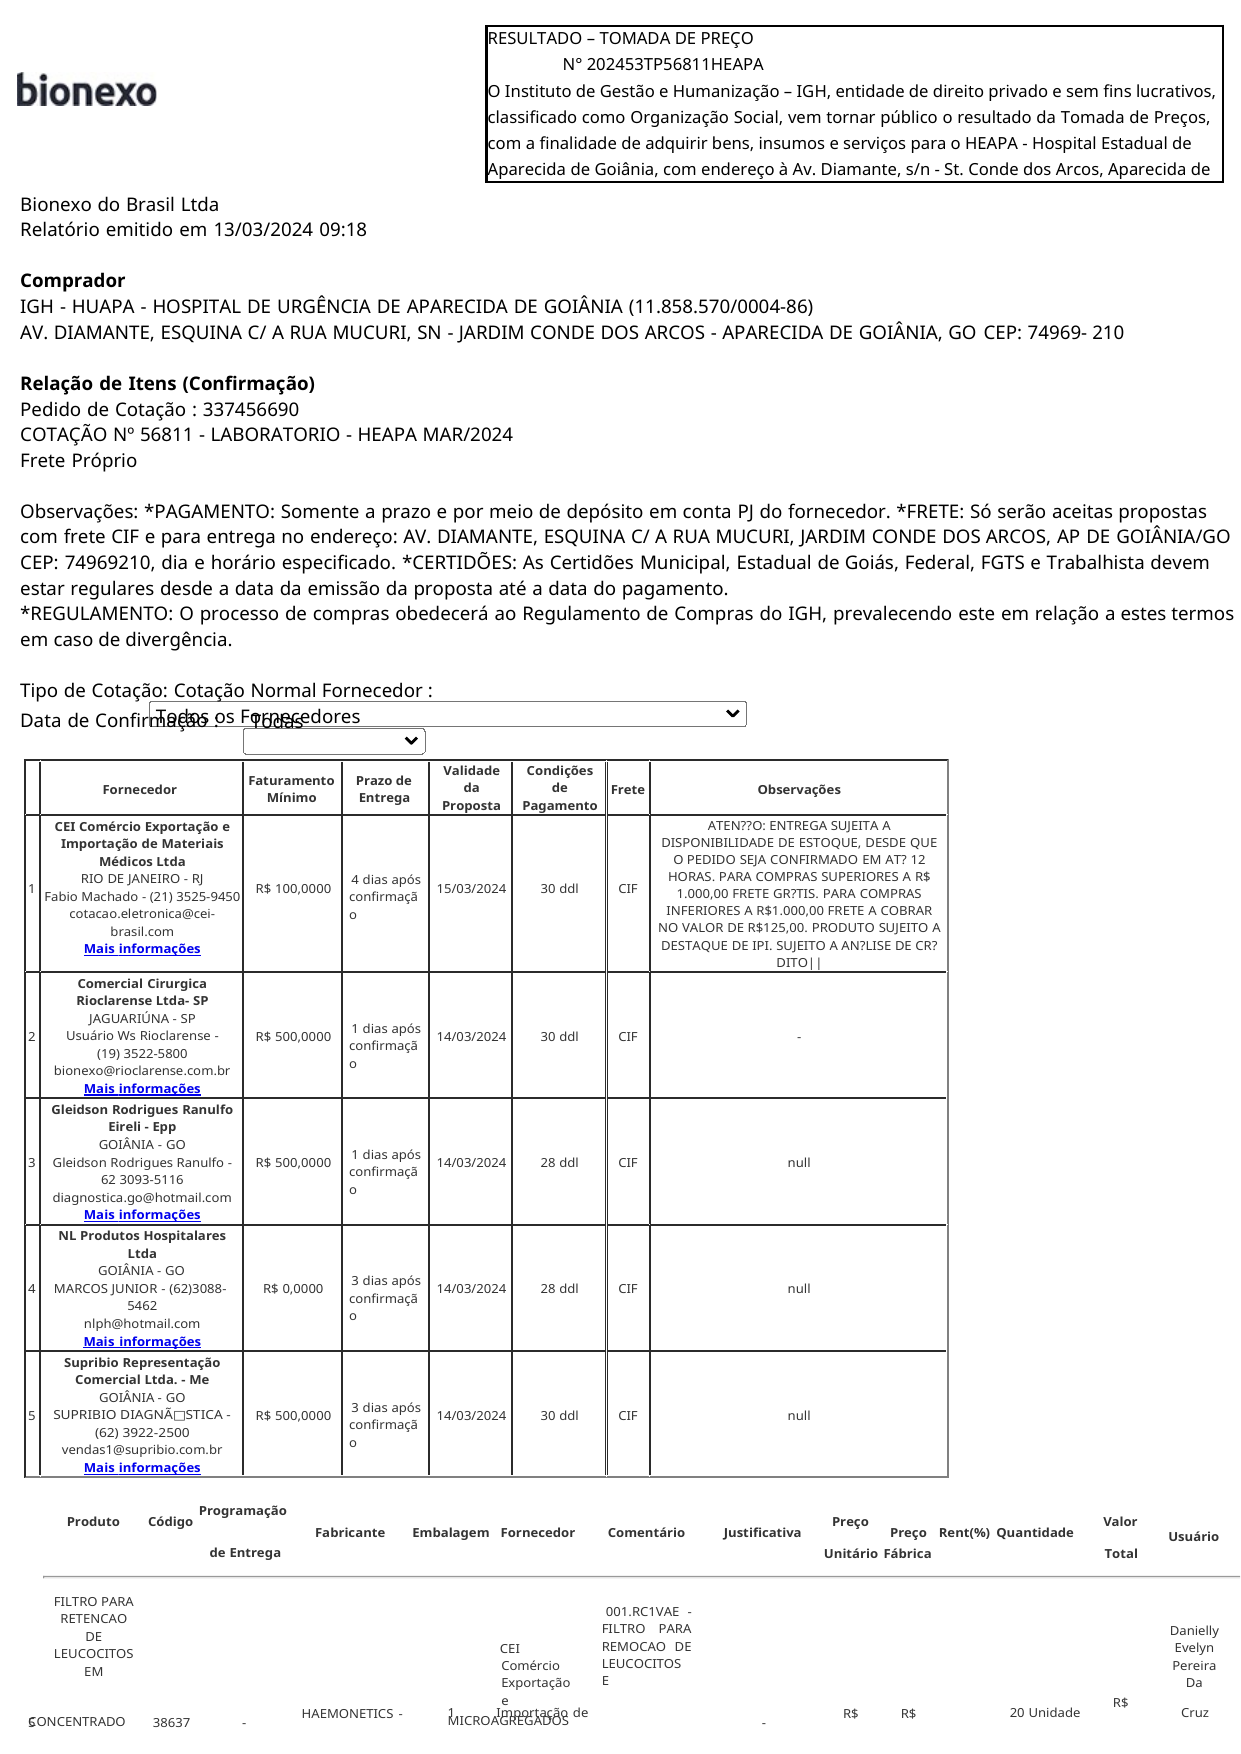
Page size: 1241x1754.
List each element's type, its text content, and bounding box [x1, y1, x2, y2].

table_cell - [651, 971, 947, 1097]
table_cell 14/03/2024 [429, 1352, 512, 1476]
table_cell CEI Comércio Exportação e Importação de Materiais Médicos Ltda RIO DE JANEIRO - RJ Fabio Machado - (21) 3525-9450 cotacao.eletronica@cei- brasil.com Mais informações [41, 816, 242, 971]
text Tipo de Cotação: Cotação Normal Fornecedor : [20, 677, 443, 703]
table_cell 5 [26, 1352, 40, 1476]
table_header Fornecedor [41, 761, 242, 814]
table_cell 3 [26, 1099, 39, 1223]
text Total [1102, 1545, 1140, 1562]
text Fabricante Embalagem Fornecedor Comentário Justificativa Preço [315, 1526, 870, 1541]
table_cell 14/03/2024 [430, 973, 511, 1097]
table_cell 4 dias após confirmação [343, 816, 428, 971]
table_header Frete [608, 761, 649, 814]
table_cell Supribio Representação Comercial Ltda. - Me GOIÂNIA - GO SUPRIBIO DIAGNÃ□STICA - (62) 3922-2500 vendas1@supribio.com.br Mais informações [40, 1352, 243, 1476]
picture [17, 72, 157, 106]
table_cell null [651, 1097, 947, 1223]
table_cell null [649, 1350, 947, 1476]
text Danielly Evelyn Pereira Da [1163, 1622, 1225, 1691]
table_cell ATEN??O: ENTREGA SUJEITA A DISPONIBILIDADE DE ESTOQUE, DESDE QUE O PEDIDO SEJA CONFIRMADO EM AT? 12 HORAS. PARA COMPRAS SUPERIORES A R$ 1.000,00 FRETE GR?TIS. PARA COMPRAS INFERIORES A R$1.000,00 FRETE A COBRAR NO VALOR DE R$125,00. PRODUTO SUJEITO A DESTAQUE DE IPI. SUJEITO A AN?LISE DE CR?DITO|| [651, 814, 947, 971]
table_cell R$ 500,0000 [244, 1099, 341, 1223]
subtitle Relação de Itens (Confirmação) [20, 370, 1240, 396]
subtitle Pedido de Cotação : 337456690 [20, 396, 1240, 421]
table_cell CIF [606, 1352, 649, 1476]
subtitle Frete Próprio [20, 447, 1240, 472]
table_header Prazo de Entrega [343, 761, 428, 814]
text FILTRO PARA RETENCAO DE LEUCOCITOS EM [50, 1593, 137, 1680]
table_header Condições de Pagamento [513, 761, 605, 814]
table_cell R$ 500,0000 [244, 973, 341, 1097]
table_header Faturamento Mínimo [244, 761, 341, 814]
table_cell R$ 500,0000 [243, 1352, 342, 1476]
table_cell Comercial Cirurgica Rioclarense Ltda- SP JAGUARIÚNA - SP Usuário Ws Rioclarense - (19) 3522-5800 bionexo@rioclarense.com.br Mais informações [41, 973, 242, 1097]
table_cell 15/03/2024 [430, 816, 511, 971]
subtitle IGH - HUAPA - HOSPITAL DE URGÊNCIA DE APARECIDA DE GOIÂNIA (11.858.570/0004-86) [20, 293, 1240, 319]
table_cell CIF [608, 816, 649, 971]
table_cell 3 dias após confirmação [343, 1226, 428, 1350]
table_cell 1 dias após confirmação [343, 1099, 428, 1223]
table_cell 30 ddl [512, 1352, 606, 1476]
text Preço [890, 1526, 928, 1541]
text 1 Importação de MICROAGREGADOS [447, 1711, 709, 1727]
table_cell 4 [26, 1226, 39, 1350]
text CEI Comércio Exportação e [499, 1640, 580, 1709]
subtitle *REGULAMENTO: O processo de compras obedecerá ao Regulamento de Compras do IGH, prevalecendo este em relação a estes termos em caso de divergência. [20, 601, 1240, 652]
table_cell R$ 100,0000 [244, 816, 341, 971]
table_cell null [651, 1224, 947, 1350]
table_header [26, 761, 39, 814]
text Observações: *PAGAMENTO: Somente a prazo e por meio de depósito em conta PJ do fornecedor. *FRETE: Só serão aceitas propostas com frete CIF e para entrega no endereço: AV. DIAMANTE, ESQUINA C/ A RUA MUCURI, JARDIM CONDE DOS ARCOS, AP DE GOIÂNIA/GO CEP: 74969210, dia e horário especificado. *CERTIDÕES: As Certidões Municipal, Estadual de Goiás, Federal, FGTS e Trabalhista devem estar regulares desde a data da emissão da proposta até a data do pagamento. [20, 498, 1240, 600]
text de Entrega [6, 1544, 281, 1561]
table_cell 30 ddl [513, 973, 605, 1097]
text 001.RC1VAE - FILTRO PARA REMOCAO DE LEUCOCITOS E [602, 1603, 691, 1689]
table_header Observações [651, 761, 947, 814]
text Relatório emitido em 13/03/2024 09:18 [20, 217, 1240, 242]
table_cell 30 ddl [513, 816, 605, 971]
subtitle Comprador [20, 268, 1240, 293]
table_cell 1 dias após confirmação [343, 973, 428, 1097]
table_cell 14/03/2024 [430, 1099, 511, 1223]
table_cell CIF [608, 1099, 649, 1223]
table_cell 28 ddl [513, 1226, 605, 1350]
table_cell R$ 0,0000 [244, 1226, 341, 1350]
table_cell 3 dias após confirmação [342, 1352, 429, 1476]
table_cell CIF [608, 973, 649, 1097]
text 5 CONCENTRADO [28, 1709, 140, 1730]
table_cell NL Produtos Hospitalares Ltda GOIÂNIA - GO MARCOS JUNIOR - (62)3088- 5462 nlph@hotmail.com Mais informações [41, 1226, 242, 1350]
table_cell 1 [26, 816, 39, 971]
table_cell 14/03/2024 [430, 1226, 511, 1350]
text Unitário Fábrica [824, 1545, 933, 1562]
text AV. DIAMANTE, ESQUINA C/ A RUA MUCURI, SN - JARDIM CONDE DOS ARCOS - APARECIDA DE GOIÂNIA, GO CEP: 74969- 210 [20, 319, 1240, 344]
table_cell 28 ddl [513, 1099, 605, 1223]
table_cell CIF [608, 1226, 649, 1350]
subtitle Data de Confirmação : [20, 707, 1240, 733]
table_cell 2 [26, 973, 39, 1097]
text Produto Código Programação [67, 1514, 289, 1529]
subtitle Bionexo do Brasil Ltda [20, 191, 1240, 217]
table_header Validade da Proposta [430, 761, 511, 814]
table_cell Gleidson Rodrigues Ranulfo Eireli - Epp GOIÂNIA - GO Gleidson Rodrigues Ranulfo - 62 3093-5116 diagnostica.go@hotmail.com Mais informações [41, 1099, 242, 1223]
text Rent(%) Quantidade Valor [939, 1526, 1138, 1541]
text COTAÇÃO Nº 56811 - LABORATORIO - HEAPA MAR/2024 [20, 421, 1240, 447]
